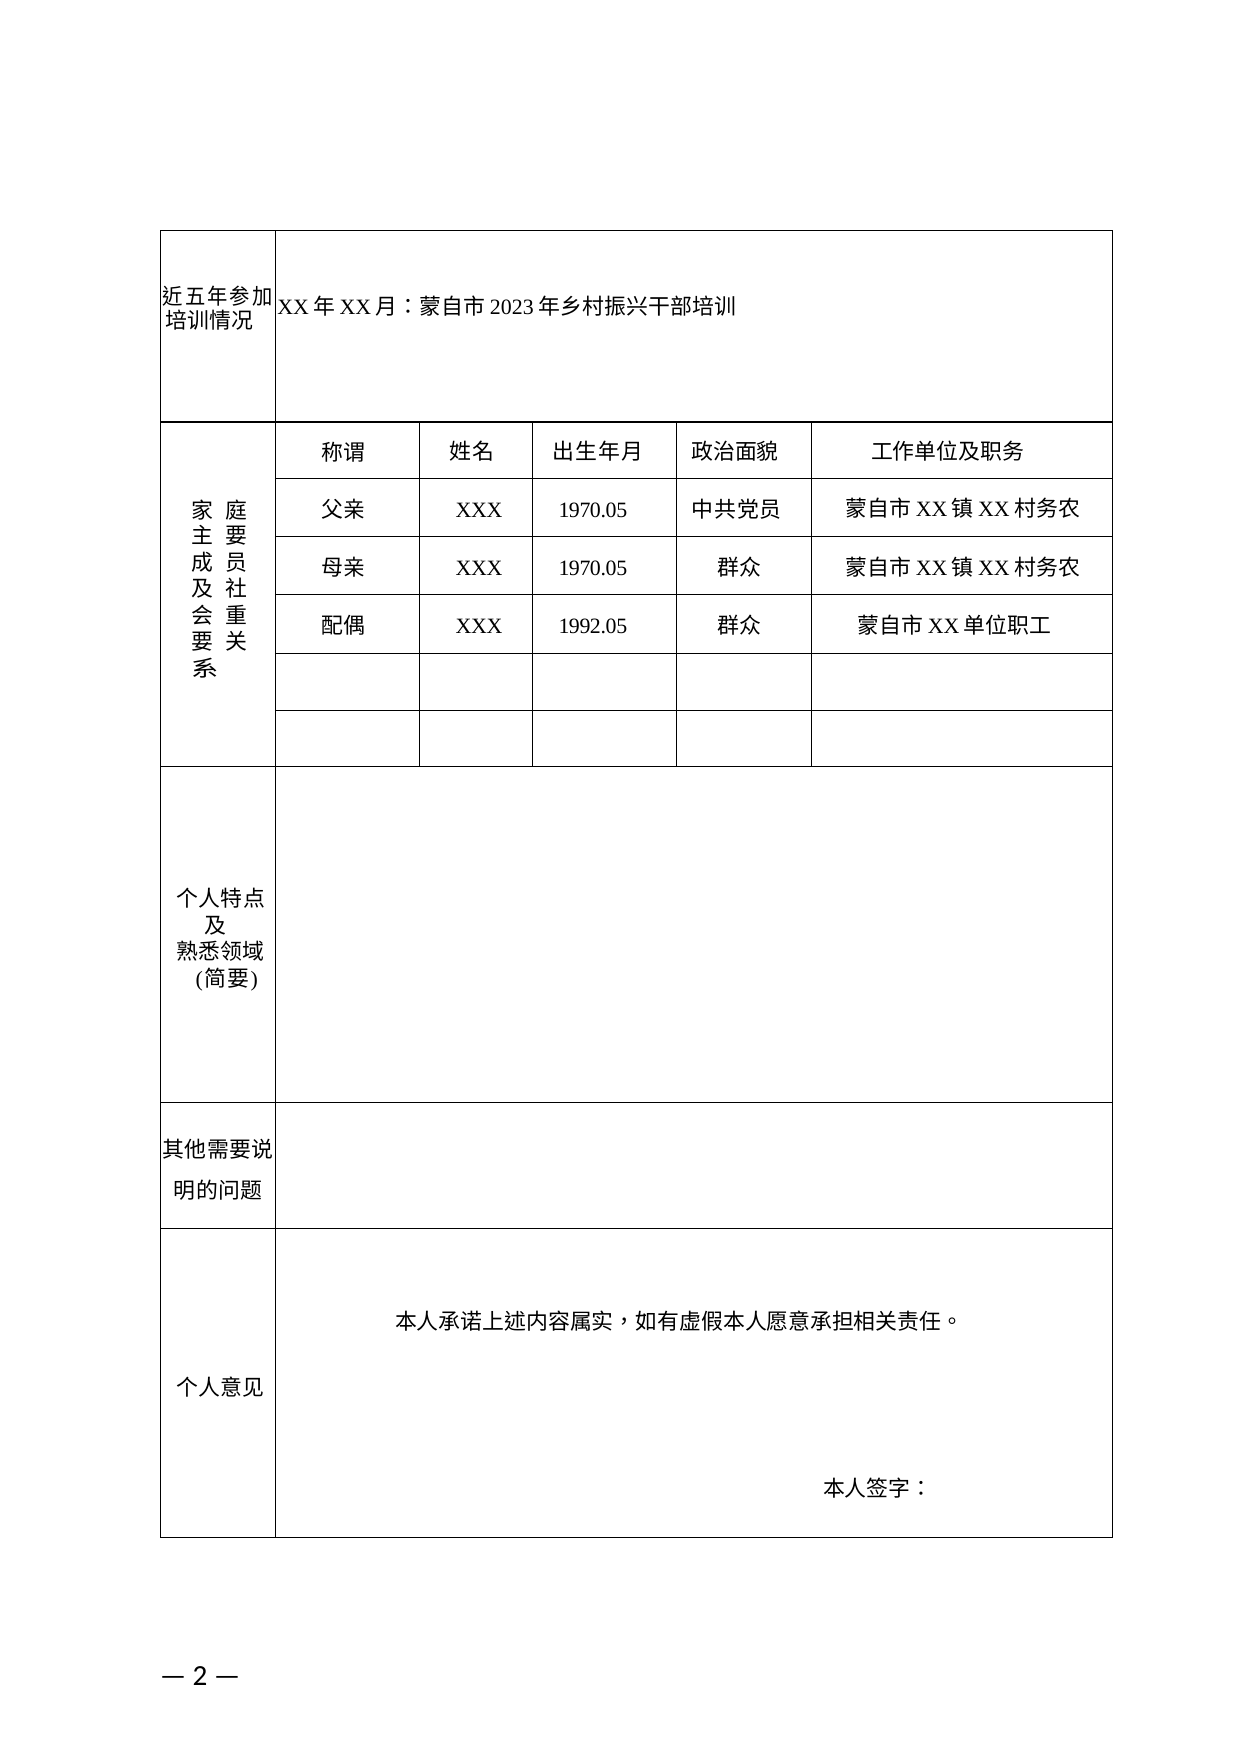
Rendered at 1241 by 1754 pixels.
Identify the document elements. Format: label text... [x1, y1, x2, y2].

table_cell 1970.05 [533, 537, 676, 594]
table_cell [812, 654, 1112, 710]
table_cell 个人特点 及 熟悉领域 (简要) [161, 767, 275, 1102]
table_cell XXX [420, 479, 532, 536]
table_cell [420, 654, 532, 710]
table_cell [812, 711, 1112, 766]
table_cell 蒙自市XX镇XX村务农 [812, 479, 1112, 536]
table_cell [420, 711, 532, 766]
table_cell 出生年月 [533, 423, 676, 478]
table_cell 1992.05 [533, 595, 676, 652]
table_cell 姓名 [420, 423, 532, 478]
table_cell 本人承诺上述内容属实，如有虚假本人愿意承担相关责任。 本人签字： [276, 1229, 1112, 1537]
table_cell 1970.05 [533, 479, 676, 536]
table_cell 家庭 主要 成员 及社 会重 要关 系 [161, 423, 275, 766]
table_cell 群众 [677, 595, 811, 652]
table_cell 蒙自市XX单位职工 [812, 595, 1112, 652]
table_cell 蒙自市XX镇XX村务农 [812, 537, 1112, 594]
table_cell 父亲 [276, 479, 419, 536]
table_cell 其他需要说明的问题 [161, 1103, 275, 1228]
table_cell 中共党员 [677, 479, 811, 536]
table_cell 政治面貌 [677, 423, 811, 478]
table_cell 母亲 [276, 537, 419, 594]
table_cell 配偶 [276, 595, 419, 652]
table_cell [276, 767, 1112, 1102]
table_cell [533, 654, 676, 710]
table_cell XXX [420, 595, 532, 652]
table_cell [276, 654, 419, 710]
table_header 近五年参加 培训情况 [161, 231, 275, 421]
table_cell 工作单位及职务 [812, 423, 1112, 478]
table_cell [276, 711, 419, 766]
table_cell [276, 1103, 1112, 1228]
table_cell 称谓 [276, 423, 419, 478]
table_cell 个人意见 [161, 1229, 275, 1537]
table_header XX年XX月：蒙自市2023年乡村振兴干部培训 [276, 231, 1112, 421]
table_cell [677, 711, 811, 766]
table_cell [677, 654, 811, 710]
table_cell XXX [420, 537, 532, 594]
table_cell [533, 711, 676, 766]
table_cell 群众 [677, 537, 811, 594]
